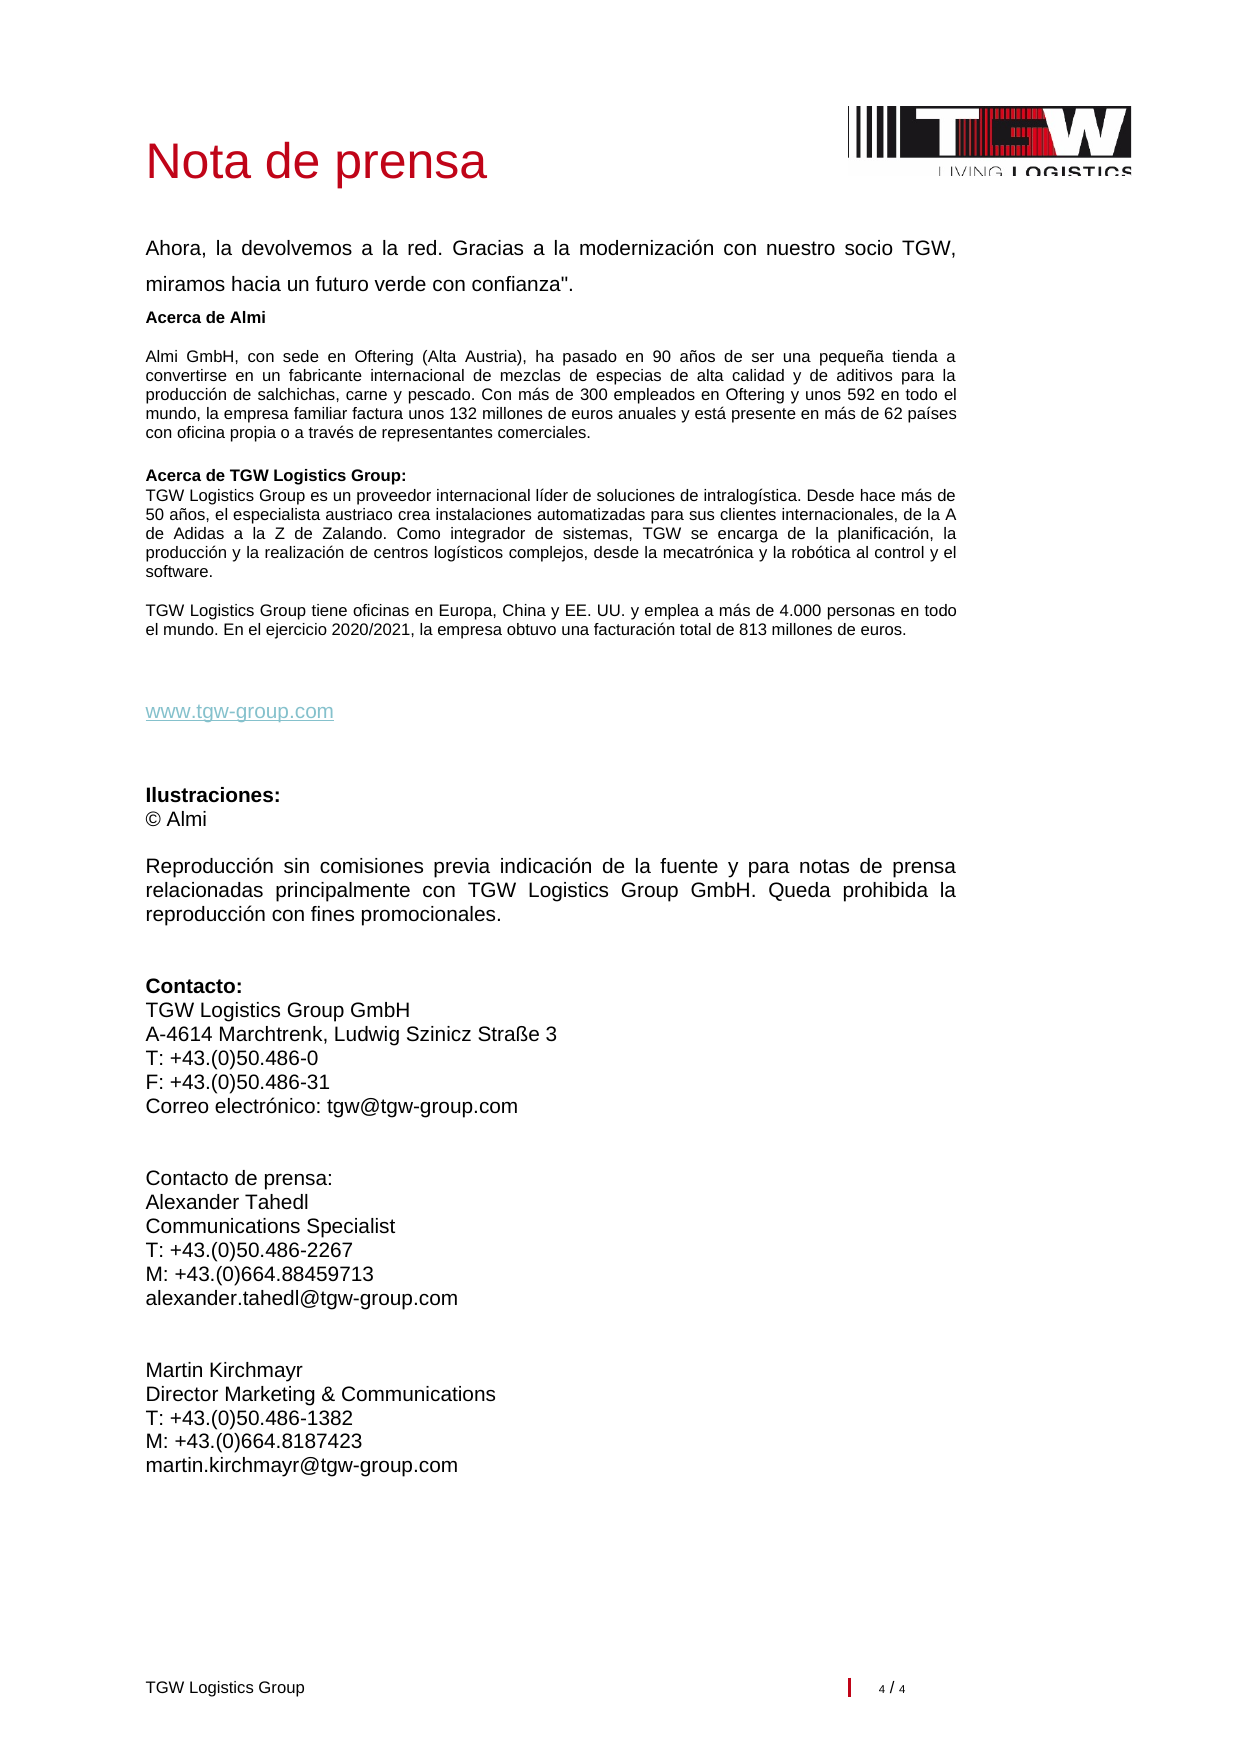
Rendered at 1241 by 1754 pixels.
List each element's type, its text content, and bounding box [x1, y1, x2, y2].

text TGW Logistics Group es un proveedor internacional líder de soluciones de intralogística. Desde hace más de 50 años, el especialista austriaco crea instalaciones automatizadas para sus clientes internacionales, de la A de Adidas a la Z de Zalando. Como integrador de sistemas, TGW se encarga de la planificación, la producción y la realización de centros logísticos complejos, desde la mecatrónica y la robótica al control y el software. [145, 485, 957, 581]
text Martin Kirchmayr [145, 1357, 957, 1381]
text M: +43.(0)664.8187423 [145, 1429, 957, 1453]
text T: +43.(0)50.486-2267 [145, 1238, 957, 1262]
text M: +43.(0)664.88459713 [145, 1262, 957, 1286]
text Alexander Tahedl [145, 1190, 957, 1214]
text Acerca de TGW Logistics Group: [145, 466, 957, 485]
text Contacto: [145, 974, 957, 998]
text TGW Logistics Group GmbH [145, 998, 957, 1022]
text Contacto de prensa: [145, 1166, 957, 1190]
picture [846, 106, 1132, 176]
text www.tgw-group.com [145, 699, 957, 723]
text alexander.tahedl@tgw-group.com [145, 1286, 957, 1309]
text martin.kirchmayr@tgw-group.com [145, 1453, 957, 1477]
text Director Marketing & Communications [145, 1381, 957, 1405]
text F: +43.(0)50.486-31 [145, 1070, 957, 1094]
text Ilustraciones: [145, 782, 957, 806]
text A-4614 Marchtrenk, Ludwig Szinicz Straße 3 [145, 1022, 957, 1046]
text T: +43.(0)50.486-0 [145, 1046, 957, 1070]
text Reproducción sin comisiones previa indicación de la fuente y para notas de prensa relacionadas principalmente con TGW Logistics Group GmbH. Queda prohibida la reproducción con fines promocionales. [145, 854, 957, 926]
text Almi GmbH, con sede en Oftering (Alta Austria), ha pasado en 90 años de ser una pequeña tienda a convertirse en un fabricante internacional de mezclas de especias de alta calidad y de aditivos para la producción de salchichas, carne y pescado. Con más de 300 empleados en Oftering y unos 592 en todo el mundo, la empresa familiar factura unos 132 millones de euros anuales y está presente en más de 62 países con oficina propia o a través de representantes comerciales. [145, 346, 957, 442]
text Communications Specialist [145, 1214, 957, 1238]
text TGW Logistics Group tiene oficinas en Europa, China y EE. UU. y emplea a más de 4.000 personas en todo el mundo. En el ejercicio 2020/2021, la empresa obtuvo una facturación total de 813 millones de euros. [145, 600, 957, 639]
text Acerca de Almi [145, 308, 957, 327]
text Correo electrónico: tgw@tgw-group.com [145, 1094, 957, 1118]
text T: +43.(0)50.486-1382 [145, 1405, 957, 1429]
text © Almi [145, 806, 957, 830]
